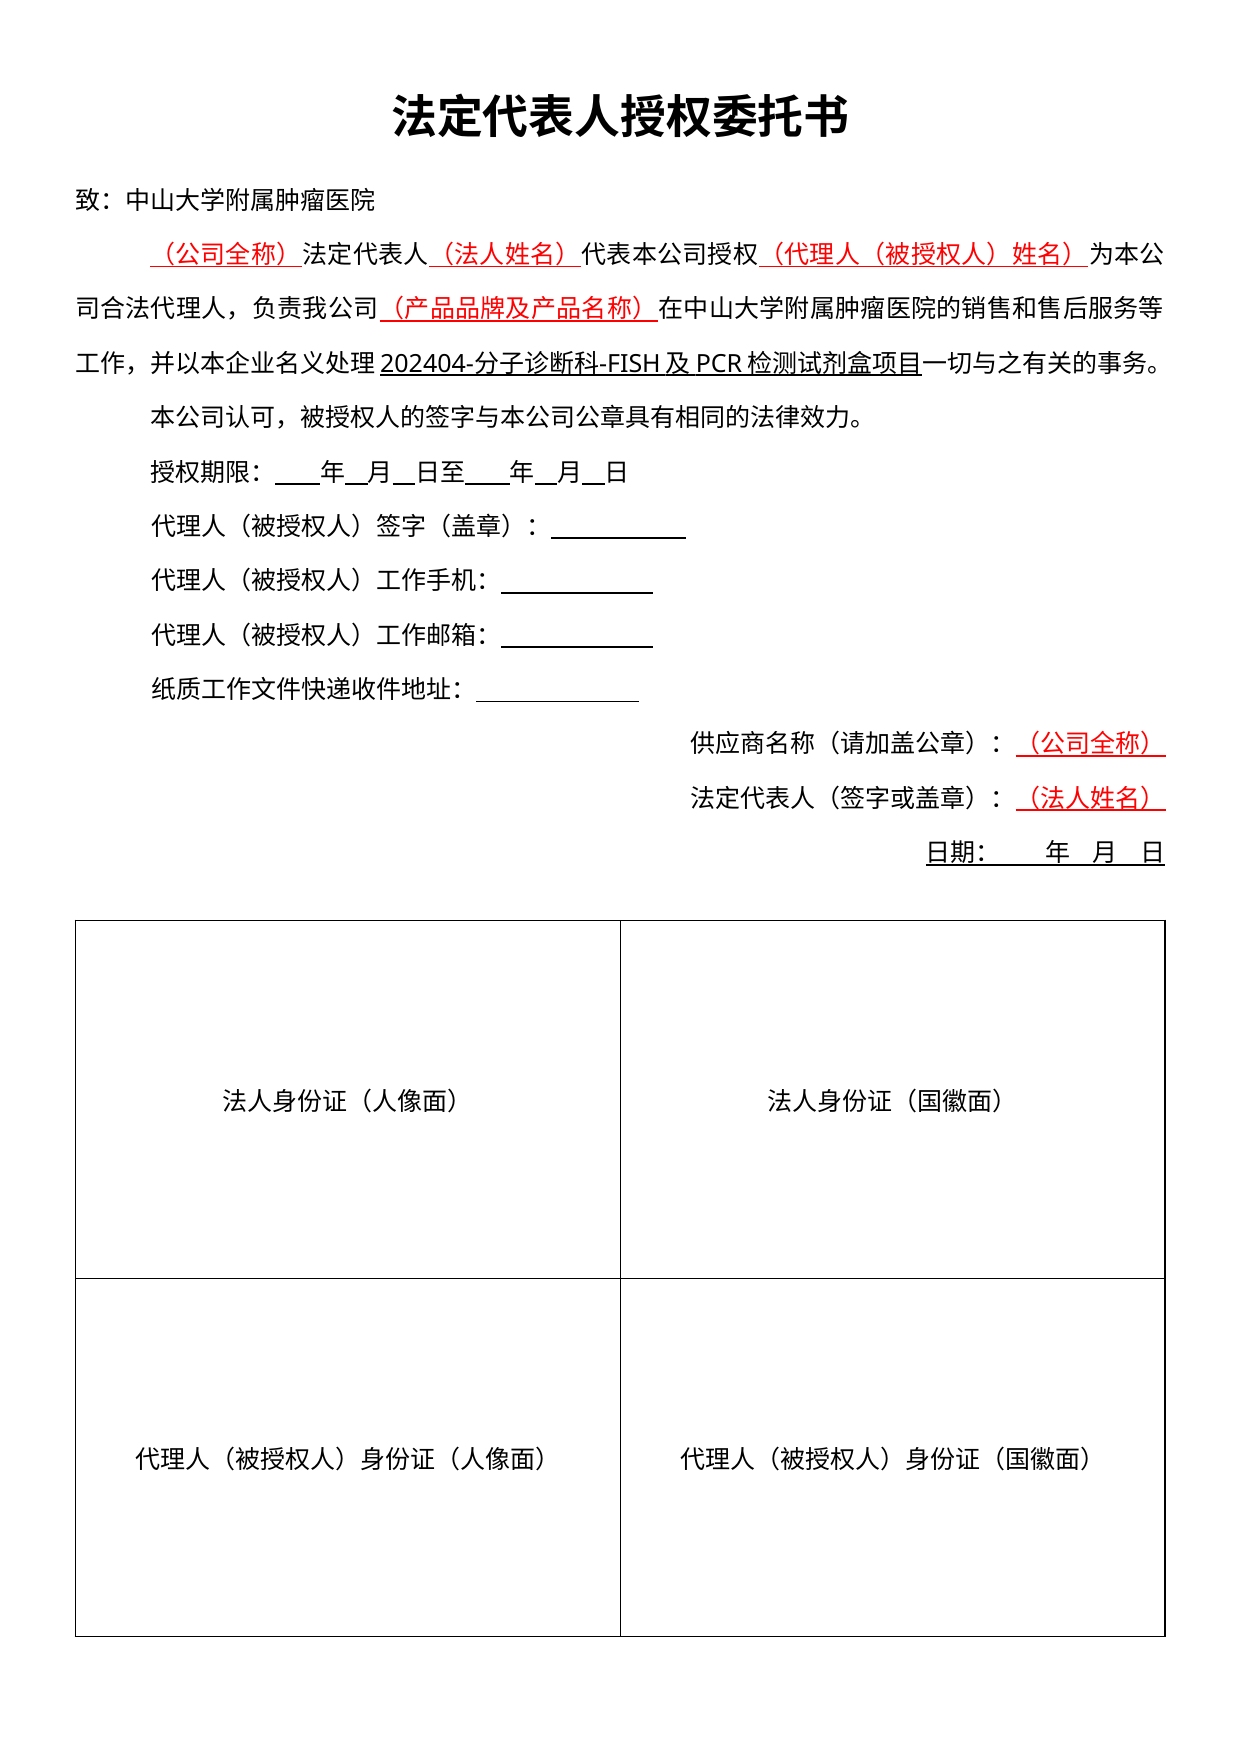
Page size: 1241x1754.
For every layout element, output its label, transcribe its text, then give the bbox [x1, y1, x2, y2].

text 供应商名称（请加盖公章）：（公司全称） [75, 724, 1165, 760]
text 代理人（被授权人）工作邮箱： [75, 615, 1165, 651]
text 法定代表人（签字或盖章）：（法人姓名） [75, 778, 1165, 814]
table_cell 代理人（被授权人）身份证（人像面） [76, 1279, 620, 1636]
text 本公司认可，被授权人的签字与本公司公章具有相同的法律效力。 [75, 398, 1165, 434]
text 代理人（被授权人）工作手机： [75, 561, 1165, 597]
text （公司全称）法定代表人（法人姓名）代表本公司授权（代理人（被授权人）姓名）为本公司合法代理人，负责我公司（产品品牌及产品名称）在中山大学附属肿瘤医院的销售和售后服务等工作，并以本企业名义处理202404-分子诊断科-FISH及PCR检测试剂盒项目一切与之有关的事务。 [75, 234, 1165, 379]
text 法定代表人授权委托书 [75, 81, 1165, 147]
text 纸质工作文件快递收件地址： [75, 669, 1165, 706]
text 日期： 年 月 日 [75, 833, 1165, 869]
text 授权期限： 年 月 日至 年 月 日 [75, 452, 1165, 488]
table_header 法人身份证（人像面） [76, 921, 620, 1278]
table_cell 代理人（被授权人）身份证（国徽面） [621, 1279, 1164, 1636]
table_header 法人身份证（国徽面） [621, 921, 1164, 1278]
text 致：中山大学附属肿瘤医院 [75, 180, 1165, 216]
text 代理人（被授权人）签字（盖章）： [75, 506, 1165, 543]
